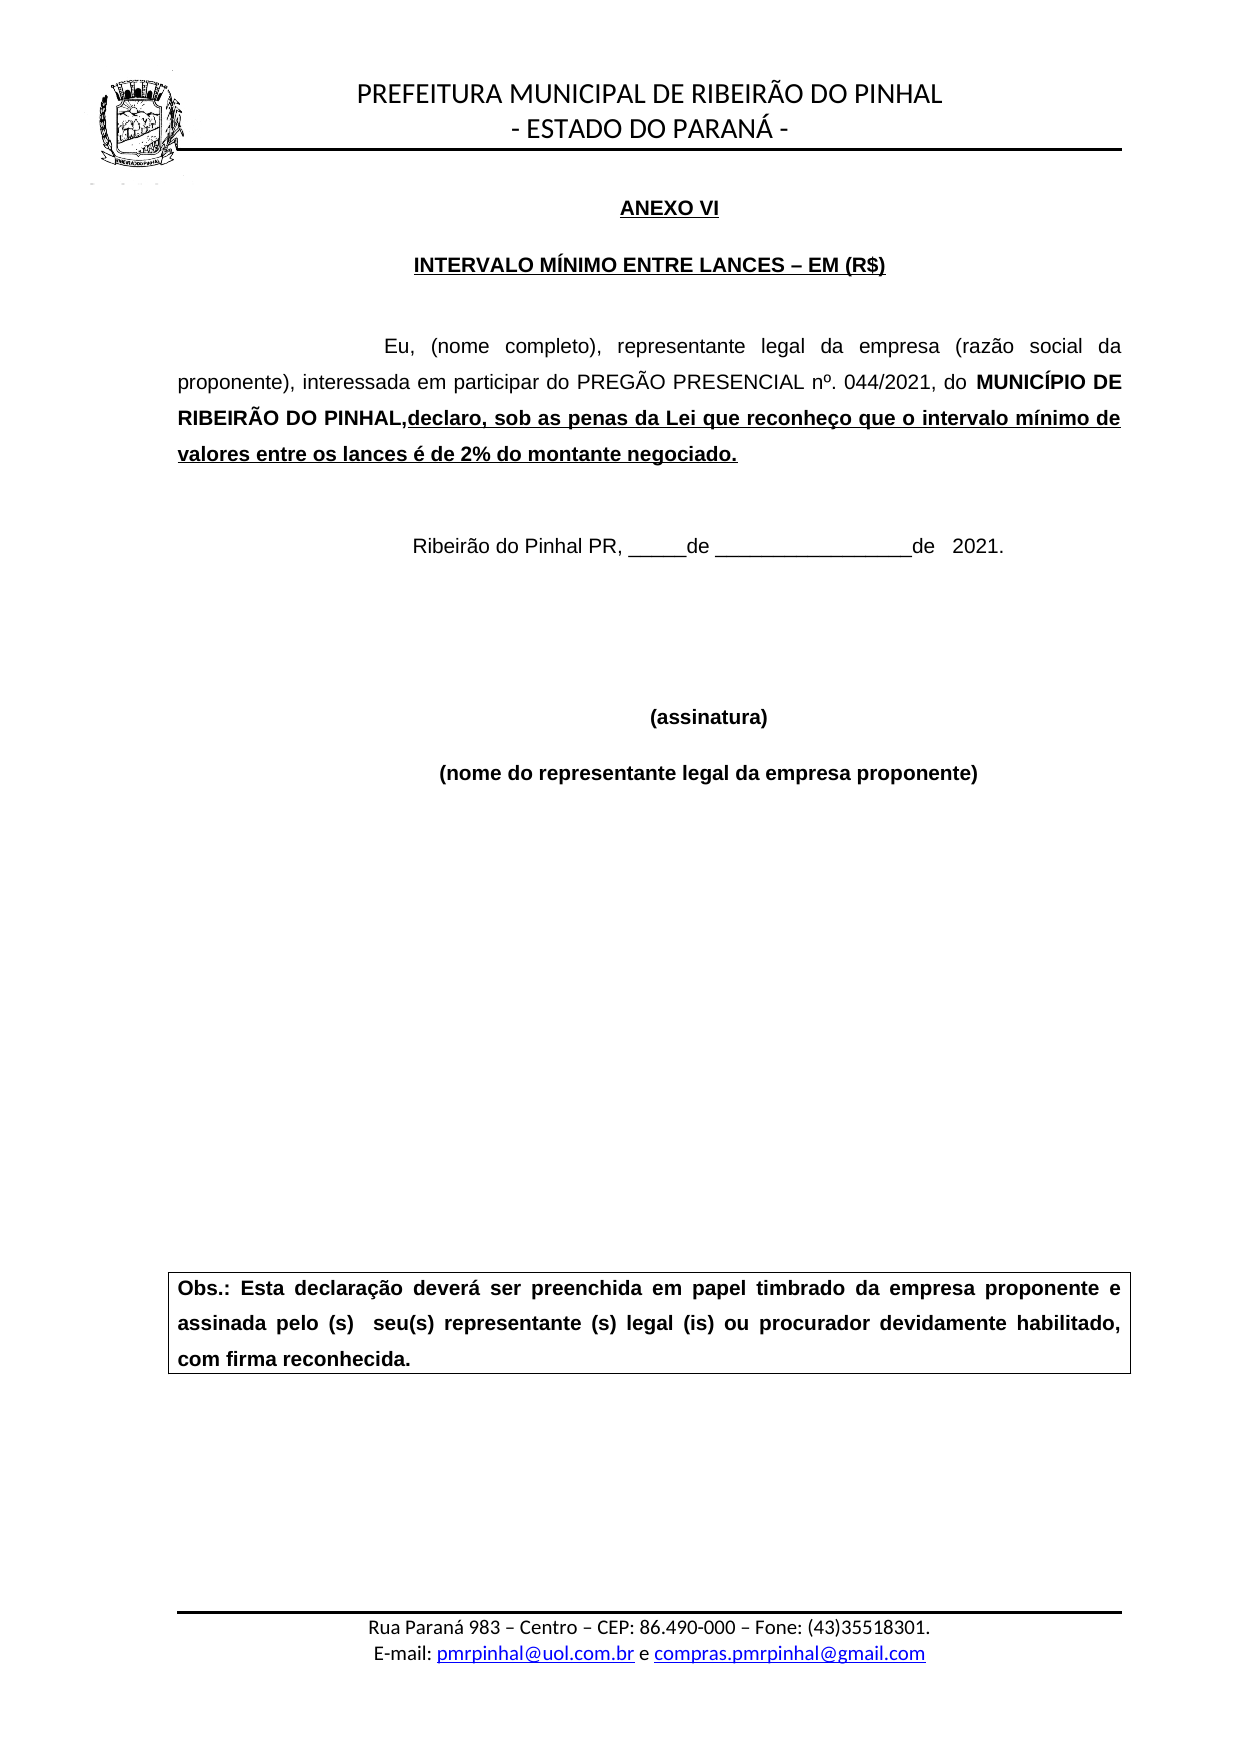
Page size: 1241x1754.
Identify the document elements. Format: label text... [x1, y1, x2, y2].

text (nome do representante legal da empresa proponente) [295, 761, 1122, 785]
text Obs.: Esta declaração deverá ser preenchida em papel timbrado da empresa proponente e assinada pelo (s) seu(s) representante (s) legal (is) ou procurador devidamente habilitado, com firma reconhecida. [169, 1273, 1130, 1373]
text Eu, (nome completo), representante legal da empresa (razão social da proponente), interessada em participar do PREGÃO PRESENCIAL nº. 044/2021, do MUNICÍPIO DE RIBEIRÃO DO PINHAL,declaro, sob as penas da Lei que reconheço que o intervalo mínimo de valores entre os lances é de 2% do montante negociado. [177, 334, 1122, 465]
text (assinatura) [295, 704, 1122, 728]
picture [83, 65, 202, 185]
text Ribeirão do Pinhal PR, _____de _________________de 2021. [295, 534, 1122, 558]
subtitle INTERVALO MÍNIMO ENTRE LANCES – EM (R$) [177, 253, 1122, 277]
text ANEXO VI [177, 171, 1161, 220]
